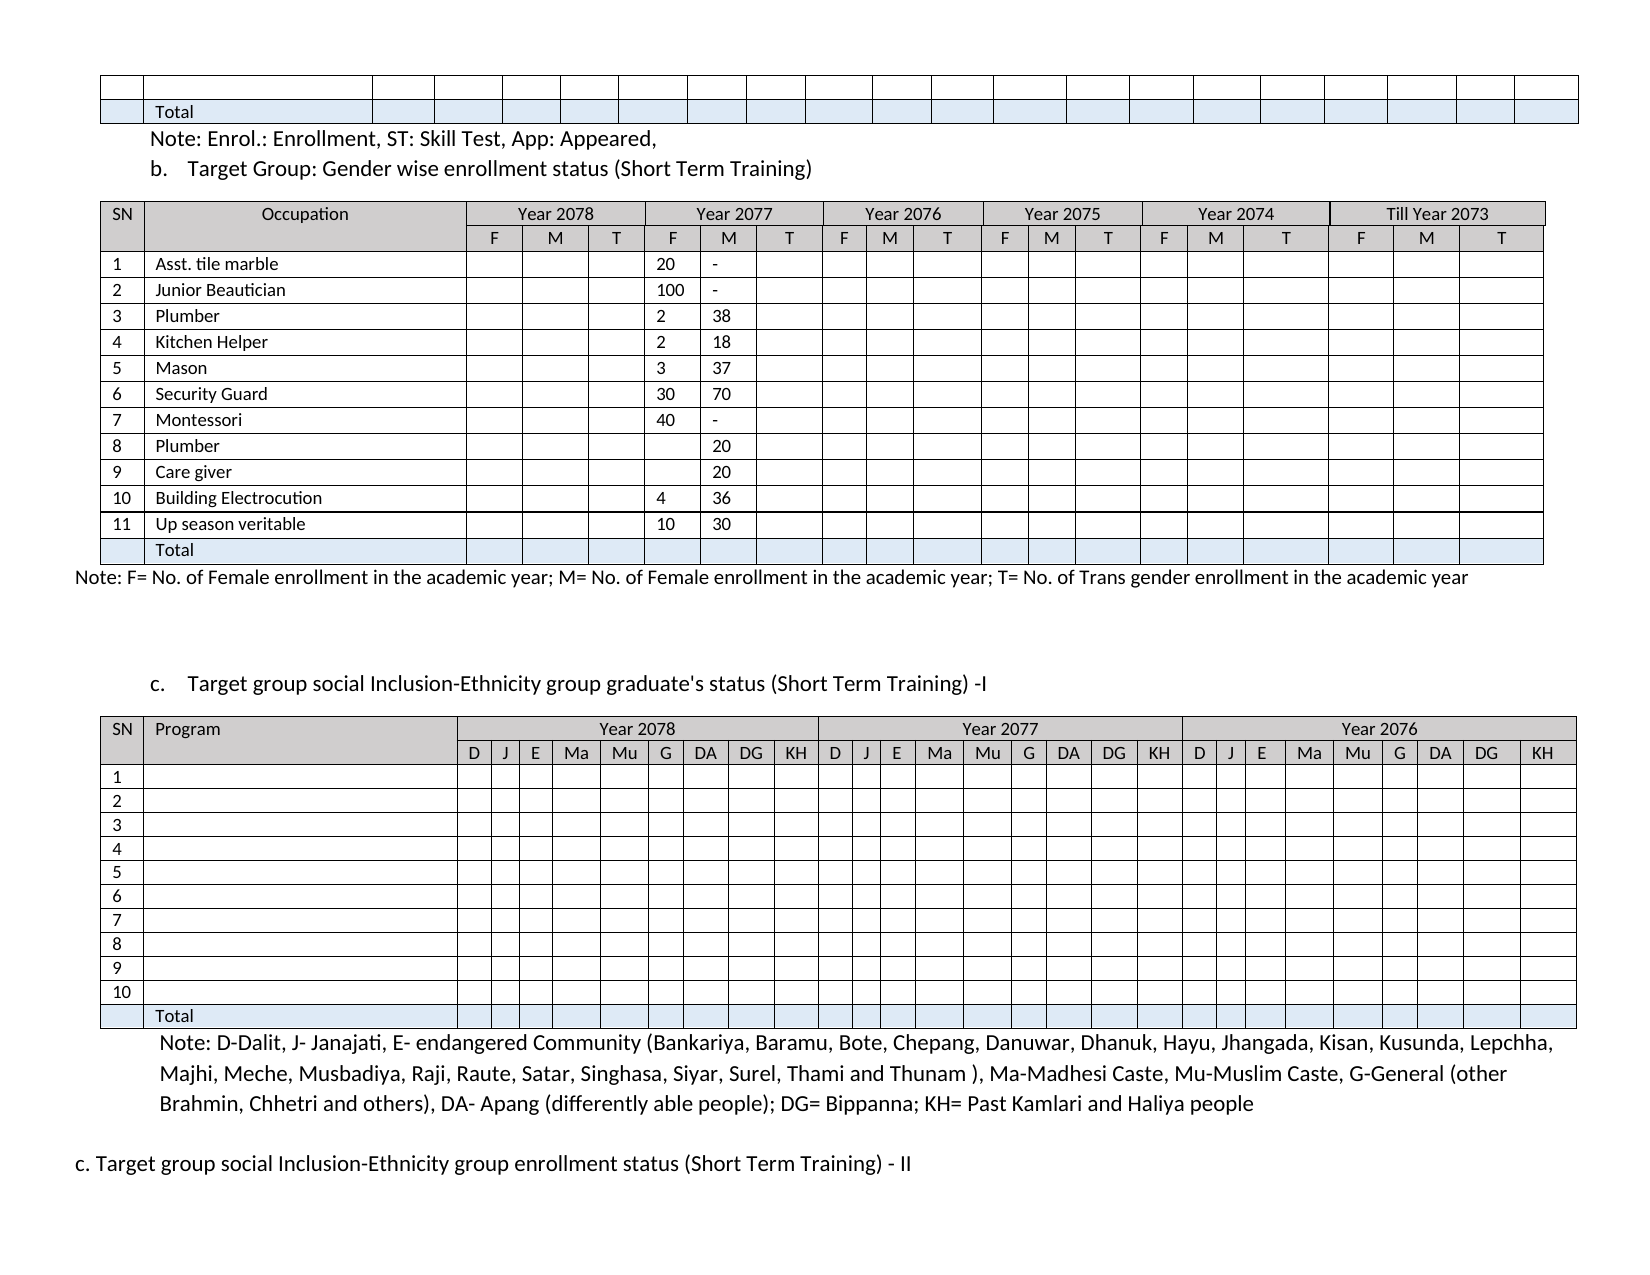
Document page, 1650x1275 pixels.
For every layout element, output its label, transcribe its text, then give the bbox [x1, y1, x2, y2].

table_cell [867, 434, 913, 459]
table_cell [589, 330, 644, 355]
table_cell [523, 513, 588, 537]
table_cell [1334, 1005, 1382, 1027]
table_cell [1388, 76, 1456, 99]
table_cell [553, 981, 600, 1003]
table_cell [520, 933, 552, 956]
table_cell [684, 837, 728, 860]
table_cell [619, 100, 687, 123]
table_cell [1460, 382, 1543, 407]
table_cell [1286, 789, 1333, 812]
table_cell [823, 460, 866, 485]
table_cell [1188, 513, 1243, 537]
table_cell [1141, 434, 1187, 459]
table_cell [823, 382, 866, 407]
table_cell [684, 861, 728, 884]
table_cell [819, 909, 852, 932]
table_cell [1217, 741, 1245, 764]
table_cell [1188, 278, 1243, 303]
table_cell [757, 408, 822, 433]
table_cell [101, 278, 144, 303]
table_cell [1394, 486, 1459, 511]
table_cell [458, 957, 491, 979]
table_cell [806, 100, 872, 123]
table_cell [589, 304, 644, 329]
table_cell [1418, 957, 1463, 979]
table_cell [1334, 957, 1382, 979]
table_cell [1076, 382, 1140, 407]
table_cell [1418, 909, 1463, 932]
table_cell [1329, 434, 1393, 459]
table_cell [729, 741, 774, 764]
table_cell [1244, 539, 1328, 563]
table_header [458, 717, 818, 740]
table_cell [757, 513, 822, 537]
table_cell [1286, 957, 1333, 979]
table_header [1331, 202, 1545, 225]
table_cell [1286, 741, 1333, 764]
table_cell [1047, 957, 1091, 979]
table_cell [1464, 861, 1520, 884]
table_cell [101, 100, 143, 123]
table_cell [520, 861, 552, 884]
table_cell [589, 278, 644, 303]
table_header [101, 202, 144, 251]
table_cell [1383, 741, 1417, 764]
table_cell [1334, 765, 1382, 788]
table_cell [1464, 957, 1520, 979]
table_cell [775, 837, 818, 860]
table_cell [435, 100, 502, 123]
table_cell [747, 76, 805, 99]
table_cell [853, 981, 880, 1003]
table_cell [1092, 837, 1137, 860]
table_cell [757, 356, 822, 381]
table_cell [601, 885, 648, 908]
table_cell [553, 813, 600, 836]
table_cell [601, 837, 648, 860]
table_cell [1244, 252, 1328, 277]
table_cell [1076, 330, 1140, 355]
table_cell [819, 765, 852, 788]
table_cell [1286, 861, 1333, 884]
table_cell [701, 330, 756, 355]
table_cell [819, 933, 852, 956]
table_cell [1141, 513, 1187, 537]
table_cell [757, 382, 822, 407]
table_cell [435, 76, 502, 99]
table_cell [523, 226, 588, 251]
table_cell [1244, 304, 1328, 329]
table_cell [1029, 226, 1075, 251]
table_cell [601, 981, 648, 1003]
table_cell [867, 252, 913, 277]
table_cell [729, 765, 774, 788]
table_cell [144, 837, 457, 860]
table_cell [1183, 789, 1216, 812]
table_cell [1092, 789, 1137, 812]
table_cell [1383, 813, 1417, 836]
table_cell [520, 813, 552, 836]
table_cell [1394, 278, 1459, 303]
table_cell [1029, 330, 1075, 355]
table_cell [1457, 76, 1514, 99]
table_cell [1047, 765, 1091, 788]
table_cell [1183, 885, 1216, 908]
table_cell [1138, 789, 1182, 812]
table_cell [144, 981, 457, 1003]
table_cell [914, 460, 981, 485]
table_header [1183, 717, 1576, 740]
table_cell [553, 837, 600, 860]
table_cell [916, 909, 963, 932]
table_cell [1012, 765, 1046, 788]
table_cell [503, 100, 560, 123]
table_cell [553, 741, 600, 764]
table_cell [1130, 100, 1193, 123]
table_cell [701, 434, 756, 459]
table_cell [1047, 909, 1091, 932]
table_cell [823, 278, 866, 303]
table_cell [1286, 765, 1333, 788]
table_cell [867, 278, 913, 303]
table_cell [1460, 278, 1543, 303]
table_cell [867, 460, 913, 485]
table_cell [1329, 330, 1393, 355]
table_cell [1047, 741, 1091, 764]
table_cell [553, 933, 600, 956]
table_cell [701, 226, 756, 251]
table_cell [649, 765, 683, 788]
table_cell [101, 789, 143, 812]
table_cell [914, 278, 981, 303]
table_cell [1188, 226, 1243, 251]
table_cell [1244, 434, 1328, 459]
list c. Target group social Inclusion-Ethnicity group enrollment status (Short Term Training) - II [75, 1149, 1575, 1177]
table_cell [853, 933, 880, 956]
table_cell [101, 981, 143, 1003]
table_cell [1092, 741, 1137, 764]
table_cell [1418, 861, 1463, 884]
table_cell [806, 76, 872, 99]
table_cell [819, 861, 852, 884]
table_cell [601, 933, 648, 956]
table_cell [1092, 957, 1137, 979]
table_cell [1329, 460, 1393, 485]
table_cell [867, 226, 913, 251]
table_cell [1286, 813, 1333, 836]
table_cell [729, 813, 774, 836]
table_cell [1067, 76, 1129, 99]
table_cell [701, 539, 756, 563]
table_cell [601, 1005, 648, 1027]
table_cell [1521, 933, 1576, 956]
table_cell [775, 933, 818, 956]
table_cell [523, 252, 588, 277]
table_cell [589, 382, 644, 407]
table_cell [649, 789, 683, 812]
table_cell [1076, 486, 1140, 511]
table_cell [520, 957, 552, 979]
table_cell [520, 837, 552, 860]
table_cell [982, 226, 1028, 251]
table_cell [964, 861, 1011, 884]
text Note: F= No. of Female enrollment in the academic year; M= No. of Female enrollment in the academic year; T= No. of Trans gender enrollment in the academic year [75, 564, 1575, 590]
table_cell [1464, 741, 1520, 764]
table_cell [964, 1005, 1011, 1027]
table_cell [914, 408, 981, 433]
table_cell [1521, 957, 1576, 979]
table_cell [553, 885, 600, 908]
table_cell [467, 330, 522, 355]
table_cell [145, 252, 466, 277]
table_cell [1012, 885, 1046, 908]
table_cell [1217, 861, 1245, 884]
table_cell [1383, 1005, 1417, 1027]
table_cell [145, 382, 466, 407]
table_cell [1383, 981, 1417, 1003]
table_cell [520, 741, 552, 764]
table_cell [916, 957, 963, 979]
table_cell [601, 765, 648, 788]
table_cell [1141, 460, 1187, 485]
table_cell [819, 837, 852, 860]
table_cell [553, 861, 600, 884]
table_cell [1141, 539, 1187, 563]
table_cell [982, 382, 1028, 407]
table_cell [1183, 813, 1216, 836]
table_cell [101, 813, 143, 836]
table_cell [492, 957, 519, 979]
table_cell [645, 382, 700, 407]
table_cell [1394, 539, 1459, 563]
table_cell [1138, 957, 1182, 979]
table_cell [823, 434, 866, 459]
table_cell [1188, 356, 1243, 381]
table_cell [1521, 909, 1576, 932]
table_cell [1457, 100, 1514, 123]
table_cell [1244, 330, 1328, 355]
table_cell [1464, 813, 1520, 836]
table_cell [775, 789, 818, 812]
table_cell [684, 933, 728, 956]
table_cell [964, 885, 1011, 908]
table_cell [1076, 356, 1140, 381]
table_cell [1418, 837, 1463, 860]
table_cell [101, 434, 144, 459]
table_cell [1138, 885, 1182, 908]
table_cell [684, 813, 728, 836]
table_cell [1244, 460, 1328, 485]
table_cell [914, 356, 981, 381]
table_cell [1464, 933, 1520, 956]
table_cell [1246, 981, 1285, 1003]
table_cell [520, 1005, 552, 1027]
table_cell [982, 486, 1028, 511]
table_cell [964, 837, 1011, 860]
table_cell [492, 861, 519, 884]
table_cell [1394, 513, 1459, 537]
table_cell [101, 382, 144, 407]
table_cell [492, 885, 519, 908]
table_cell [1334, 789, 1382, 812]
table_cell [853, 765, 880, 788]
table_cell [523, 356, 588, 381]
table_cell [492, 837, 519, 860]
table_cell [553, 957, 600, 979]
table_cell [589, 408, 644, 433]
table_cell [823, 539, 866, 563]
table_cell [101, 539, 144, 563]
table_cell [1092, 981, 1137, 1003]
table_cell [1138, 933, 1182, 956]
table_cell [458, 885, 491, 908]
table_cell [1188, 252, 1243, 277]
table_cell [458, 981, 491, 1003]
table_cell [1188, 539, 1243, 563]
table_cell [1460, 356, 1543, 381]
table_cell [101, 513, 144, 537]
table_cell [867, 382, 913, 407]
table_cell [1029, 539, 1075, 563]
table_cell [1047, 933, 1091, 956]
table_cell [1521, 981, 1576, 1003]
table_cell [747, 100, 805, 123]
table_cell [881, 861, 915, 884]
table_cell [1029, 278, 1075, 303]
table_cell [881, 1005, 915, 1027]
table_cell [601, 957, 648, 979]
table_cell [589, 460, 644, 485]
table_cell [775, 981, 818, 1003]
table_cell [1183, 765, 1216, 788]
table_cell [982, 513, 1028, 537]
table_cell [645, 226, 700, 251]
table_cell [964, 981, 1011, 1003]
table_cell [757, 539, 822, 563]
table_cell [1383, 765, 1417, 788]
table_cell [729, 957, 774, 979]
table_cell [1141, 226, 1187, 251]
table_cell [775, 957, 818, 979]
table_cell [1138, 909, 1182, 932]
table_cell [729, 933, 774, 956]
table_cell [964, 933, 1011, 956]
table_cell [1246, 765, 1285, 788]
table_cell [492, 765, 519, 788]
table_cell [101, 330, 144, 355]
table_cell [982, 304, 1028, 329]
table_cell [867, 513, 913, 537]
list Note: D-Dalit, J- Janajati, E- endangered Community (Bankariya, Baramu, Bote, Chepang, Danuwar, Dhanuk, Hayu, Jhangada, Kisan, Kusunda, Lepchha, Majhi, Meche, Musbadiya, Raji, Raute, Satar, Singhasa, Siyar, Surel, Thami and Thunam ), Ma-Madhesi Caste, Mu-Muslim Caste, G-General (other Brahmin, Chhetri and others), DA- Apang (differently able people); DG= Bippanna; KH= Past Kamlari and Haliya people [159, 1029, 1575, 1117]
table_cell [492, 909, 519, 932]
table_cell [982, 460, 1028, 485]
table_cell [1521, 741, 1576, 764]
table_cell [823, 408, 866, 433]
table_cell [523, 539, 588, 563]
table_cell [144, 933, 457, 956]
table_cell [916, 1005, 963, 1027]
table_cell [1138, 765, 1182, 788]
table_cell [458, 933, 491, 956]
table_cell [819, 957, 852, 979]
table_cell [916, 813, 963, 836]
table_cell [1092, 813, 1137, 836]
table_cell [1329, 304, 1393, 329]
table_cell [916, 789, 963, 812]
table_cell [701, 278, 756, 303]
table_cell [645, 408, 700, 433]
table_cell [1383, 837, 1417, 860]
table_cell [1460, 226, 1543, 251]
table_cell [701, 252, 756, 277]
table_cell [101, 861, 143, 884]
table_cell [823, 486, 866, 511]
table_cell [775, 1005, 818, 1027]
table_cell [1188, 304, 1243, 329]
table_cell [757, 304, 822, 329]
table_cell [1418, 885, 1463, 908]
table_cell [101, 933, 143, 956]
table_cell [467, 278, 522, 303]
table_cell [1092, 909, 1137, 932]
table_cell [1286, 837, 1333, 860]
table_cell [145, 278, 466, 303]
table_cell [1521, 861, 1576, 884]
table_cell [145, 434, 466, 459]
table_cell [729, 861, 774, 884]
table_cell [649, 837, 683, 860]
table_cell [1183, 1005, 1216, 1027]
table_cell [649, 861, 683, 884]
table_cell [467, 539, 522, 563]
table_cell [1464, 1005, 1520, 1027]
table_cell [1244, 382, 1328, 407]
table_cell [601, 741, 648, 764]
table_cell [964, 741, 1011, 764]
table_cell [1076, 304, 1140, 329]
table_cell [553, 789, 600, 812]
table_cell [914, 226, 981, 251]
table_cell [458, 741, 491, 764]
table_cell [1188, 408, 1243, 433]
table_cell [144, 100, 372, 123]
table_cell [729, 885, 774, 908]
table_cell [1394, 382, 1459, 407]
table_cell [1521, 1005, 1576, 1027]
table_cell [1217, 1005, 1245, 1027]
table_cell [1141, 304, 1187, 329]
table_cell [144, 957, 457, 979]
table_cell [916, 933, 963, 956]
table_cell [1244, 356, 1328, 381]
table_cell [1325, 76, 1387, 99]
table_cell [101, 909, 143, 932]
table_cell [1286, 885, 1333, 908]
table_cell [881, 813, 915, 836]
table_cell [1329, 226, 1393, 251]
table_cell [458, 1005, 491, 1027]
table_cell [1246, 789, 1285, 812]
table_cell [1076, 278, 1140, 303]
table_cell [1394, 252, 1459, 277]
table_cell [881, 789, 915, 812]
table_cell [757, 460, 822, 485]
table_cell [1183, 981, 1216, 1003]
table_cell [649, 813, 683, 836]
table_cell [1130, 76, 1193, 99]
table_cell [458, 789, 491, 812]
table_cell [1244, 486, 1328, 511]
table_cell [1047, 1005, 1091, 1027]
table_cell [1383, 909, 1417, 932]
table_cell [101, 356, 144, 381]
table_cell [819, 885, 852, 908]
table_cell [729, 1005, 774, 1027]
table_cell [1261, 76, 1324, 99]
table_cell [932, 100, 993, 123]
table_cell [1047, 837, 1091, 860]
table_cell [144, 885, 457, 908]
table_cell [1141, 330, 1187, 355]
list Target group social Inclusion-Ethnicity group graduate's status (Short Term Training) -I [150, 669, 1575, 697]
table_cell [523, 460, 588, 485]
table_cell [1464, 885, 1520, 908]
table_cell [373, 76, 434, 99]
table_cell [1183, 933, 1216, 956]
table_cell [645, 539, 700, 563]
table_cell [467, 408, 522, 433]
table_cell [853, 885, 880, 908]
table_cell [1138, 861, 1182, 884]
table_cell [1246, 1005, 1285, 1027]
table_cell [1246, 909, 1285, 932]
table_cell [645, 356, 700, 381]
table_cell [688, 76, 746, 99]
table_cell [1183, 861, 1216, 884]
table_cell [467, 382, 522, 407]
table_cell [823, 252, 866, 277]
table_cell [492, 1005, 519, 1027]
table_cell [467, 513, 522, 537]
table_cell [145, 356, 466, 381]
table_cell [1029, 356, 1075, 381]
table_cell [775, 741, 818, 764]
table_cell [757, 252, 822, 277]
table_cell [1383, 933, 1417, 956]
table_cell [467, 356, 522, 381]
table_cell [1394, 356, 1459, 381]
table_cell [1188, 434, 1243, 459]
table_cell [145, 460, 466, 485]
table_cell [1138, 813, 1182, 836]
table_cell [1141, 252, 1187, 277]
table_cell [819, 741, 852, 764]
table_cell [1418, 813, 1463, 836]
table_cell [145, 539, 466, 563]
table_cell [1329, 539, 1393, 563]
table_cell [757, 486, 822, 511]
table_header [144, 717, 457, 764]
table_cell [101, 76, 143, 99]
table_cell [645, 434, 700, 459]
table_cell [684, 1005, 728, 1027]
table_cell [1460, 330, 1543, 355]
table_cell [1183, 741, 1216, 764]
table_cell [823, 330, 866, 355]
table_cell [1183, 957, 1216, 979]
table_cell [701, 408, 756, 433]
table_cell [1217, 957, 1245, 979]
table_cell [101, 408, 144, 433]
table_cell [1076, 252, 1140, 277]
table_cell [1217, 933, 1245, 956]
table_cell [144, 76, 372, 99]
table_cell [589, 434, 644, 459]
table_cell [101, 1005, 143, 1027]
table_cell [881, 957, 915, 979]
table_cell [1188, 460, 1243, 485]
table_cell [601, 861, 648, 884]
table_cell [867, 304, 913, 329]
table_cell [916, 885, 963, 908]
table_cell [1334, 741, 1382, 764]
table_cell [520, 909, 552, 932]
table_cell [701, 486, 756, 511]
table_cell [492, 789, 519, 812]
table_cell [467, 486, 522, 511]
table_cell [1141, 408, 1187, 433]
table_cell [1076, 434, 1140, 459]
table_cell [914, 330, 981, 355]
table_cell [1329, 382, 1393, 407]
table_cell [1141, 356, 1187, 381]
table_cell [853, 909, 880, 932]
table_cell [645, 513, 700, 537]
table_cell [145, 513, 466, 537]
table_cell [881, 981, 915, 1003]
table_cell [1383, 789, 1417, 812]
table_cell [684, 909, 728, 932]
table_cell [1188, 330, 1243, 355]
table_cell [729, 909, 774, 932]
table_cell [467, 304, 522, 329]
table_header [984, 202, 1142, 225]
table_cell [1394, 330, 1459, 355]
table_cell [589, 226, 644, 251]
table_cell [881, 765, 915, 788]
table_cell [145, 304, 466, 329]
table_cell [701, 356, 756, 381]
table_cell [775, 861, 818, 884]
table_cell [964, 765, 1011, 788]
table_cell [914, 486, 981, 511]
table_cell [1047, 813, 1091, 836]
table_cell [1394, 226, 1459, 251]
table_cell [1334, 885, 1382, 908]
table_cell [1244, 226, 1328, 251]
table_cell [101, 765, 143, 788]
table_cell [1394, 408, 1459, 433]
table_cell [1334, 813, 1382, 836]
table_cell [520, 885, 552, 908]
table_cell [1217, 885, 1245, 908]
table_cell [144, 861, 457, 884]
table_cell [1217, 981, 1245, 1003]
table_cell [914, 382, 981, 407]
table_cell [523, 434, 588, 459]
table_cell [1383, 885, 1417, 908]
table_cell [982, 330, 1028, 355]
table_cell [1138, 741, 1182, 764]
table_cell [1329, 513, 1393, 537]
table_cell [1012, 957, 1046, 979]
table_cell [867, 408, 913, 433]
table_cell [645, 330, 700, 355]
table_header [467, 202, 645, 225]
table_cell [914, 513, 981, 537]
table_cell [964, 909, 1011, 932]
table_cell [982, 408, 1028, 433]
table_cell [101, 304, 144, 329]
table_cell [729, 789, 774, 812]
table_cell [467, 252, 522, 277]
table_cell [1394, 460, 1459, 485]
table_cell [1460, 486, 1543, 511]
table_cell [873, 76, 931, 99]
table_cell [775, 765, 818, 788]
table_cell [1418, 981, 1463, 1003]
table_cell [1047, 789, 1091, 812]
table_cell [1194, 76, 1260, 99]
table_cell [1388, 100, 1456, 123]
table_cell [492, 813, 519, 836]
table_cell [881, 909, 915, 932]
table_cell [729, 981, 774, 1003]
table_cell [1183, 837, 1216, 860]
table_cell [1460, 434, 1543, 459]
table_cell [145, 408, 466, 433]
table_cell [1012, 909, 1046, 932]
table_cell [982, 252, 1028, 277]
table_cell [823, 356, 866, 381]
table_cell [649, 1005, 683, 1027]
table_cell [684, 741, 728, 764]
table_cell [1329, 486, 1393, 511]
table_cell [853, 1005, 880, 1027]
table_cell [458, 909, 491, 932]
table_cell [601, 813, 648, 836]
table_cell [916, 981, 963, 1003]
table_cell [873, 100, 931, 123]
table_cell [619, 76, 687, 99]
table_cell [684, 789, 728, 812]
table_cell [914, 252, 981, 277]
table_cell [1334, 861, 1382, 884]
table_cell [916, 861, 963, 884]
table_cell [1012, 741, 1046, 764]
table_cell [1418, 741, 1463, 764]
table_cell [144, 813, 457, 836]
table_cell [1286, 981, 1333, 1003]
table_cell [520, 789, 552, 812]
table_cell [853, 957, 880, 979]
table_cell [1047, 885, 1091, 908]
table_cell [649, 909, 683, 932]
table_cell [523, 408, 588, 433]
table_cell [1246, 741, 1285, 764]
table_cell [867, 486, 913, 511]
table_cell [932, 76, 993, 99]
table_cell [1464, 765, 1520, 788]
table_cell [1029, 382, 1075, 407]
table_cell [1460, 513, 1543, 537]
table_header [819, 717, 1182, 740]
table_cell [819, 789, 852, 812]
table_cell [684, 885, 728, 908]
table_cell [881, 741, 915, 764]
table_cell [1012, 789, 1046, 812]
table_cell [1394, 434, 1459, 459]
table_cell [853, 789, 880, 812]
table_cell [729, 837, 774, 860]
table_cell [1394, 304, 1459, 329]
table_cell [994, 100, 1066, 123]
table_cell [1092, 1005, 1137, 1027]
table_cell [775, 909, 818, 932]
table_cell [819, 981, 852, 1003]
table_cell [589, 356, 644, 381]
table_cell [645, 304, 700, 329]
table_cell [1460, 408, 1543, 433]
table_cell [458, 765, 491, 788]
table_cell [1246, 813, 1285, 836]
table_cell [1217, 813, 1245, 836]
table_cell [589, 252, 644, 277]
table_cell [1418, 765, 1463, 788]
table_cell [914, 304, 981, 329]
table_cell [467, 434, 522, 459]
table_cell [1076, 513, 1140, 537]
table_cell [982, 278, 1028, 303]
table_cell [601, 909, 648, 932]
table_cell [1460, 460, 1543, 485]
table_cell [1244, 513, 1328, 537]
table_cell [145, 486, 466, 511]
list Target Group: Gender wise enrollment status (Short Term Training) [150, 154, 1575, 182]
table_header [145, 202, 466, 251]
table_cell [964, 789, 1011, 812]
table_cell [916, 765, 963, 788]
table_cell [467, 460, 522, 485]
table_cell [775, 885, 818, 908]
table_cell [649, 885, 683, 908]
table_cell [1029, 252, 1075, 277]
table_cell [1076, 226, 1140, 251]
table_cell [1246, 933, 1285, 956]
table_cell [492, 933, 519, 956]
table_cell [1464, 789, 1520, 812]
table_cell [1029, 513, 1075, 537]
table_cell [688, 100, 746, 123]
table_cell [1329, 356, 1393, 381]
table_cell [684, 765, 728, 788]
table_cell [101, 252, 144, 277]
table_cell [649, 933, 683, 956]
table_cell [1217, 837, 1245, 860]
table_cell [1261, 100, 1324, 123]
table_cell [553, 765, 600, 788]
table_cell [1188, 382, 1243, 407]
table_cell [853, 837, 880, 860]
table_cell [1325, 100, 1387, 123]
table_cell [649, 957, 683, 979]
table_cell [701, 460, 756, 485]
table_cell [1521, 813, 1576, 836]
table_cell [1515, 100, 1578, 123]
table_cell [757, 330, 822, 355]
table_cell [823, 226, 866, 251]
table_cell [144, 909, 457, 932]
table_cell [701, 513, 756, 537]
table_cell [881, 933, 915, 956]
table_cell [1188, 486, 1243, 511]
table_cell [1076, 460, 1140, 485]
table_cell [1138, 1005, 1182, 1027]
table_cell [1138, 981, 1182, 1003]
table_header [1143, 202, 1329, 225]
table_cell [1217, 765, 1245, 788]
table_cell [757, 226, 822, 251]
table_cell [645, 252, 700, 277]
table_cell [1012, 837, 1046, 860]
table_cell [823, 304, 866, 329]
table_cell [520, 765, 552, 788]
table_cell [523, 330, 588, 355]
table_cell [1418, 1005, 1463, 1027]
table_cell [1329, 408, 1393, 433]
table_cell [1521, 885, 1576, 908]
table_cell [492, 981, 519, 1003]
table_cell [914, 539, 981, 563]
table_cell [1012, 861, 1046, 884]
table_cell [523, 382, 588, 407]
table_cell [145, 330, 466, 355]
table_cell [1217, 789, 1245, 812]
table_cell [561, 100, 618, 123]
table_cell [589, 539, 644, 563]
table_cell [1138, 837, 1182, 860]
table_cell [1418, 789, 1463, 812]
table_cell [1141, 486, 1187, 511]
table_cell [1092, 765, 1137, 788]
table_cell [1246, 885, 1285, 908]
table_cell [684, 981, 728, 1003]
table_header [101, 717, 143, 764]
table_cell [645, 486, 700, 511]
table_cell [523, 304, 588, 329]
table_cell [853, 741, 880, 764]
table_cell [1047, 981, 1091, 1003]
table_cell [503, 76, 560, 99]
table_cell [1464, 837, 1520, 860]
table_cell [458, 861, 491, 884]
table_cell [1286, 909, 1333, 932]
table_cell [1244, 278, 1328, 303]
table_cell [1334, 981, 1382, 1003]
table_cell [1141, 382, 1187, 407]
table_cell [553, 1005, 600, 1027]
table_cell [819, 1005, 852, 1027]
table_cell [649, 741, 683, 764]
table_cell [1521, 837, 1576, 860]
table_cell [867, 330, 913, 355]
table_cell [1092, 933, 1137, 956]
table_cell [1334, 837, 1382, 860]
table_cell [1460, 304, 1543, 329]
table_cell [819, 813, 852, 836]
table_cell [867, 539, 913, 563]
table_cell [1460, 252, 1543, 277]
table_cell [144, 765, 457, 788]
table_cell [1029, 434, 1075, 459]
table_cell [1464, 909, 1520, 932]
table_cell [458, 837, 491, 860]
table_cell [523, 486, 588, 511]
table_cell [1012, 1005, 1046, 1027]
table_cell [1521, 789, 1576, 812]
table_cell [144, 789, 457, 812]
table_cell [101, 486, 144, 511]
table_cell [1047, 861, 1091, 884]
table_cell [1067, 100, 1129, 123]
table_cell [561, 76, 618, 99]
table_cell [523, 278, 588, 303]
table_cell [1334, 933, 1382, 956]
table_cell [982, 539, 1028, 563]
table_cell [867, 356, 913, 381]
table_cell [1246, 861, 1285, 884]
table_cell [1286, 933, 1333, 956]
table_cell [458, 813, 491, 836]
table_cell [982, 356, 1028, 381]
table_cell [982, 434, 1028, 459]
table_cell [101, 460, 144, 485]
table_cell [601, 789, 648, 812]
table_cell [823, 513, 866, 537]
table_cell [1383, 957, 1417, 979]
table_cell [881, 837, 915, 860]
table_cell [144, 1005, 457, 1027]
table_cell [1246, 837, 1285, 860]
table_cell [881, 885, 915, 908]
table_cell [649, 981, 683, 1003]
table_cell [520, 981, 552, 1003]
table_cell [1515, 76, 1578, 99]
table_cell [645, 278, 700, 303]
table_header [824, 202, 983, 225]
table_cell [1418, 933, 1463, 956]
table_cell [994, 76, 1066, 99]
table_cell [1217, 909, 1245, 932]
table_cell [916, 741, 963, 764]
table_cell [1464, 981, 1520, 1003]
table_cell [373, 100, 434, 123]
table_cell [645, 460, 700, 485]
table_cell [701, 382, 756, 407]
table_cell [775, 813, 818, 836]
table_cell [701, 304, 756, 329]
list Note: Enrol.: Enrollment, ST: Skill Test, App: Appeared, [150, 124, 1575, 152]
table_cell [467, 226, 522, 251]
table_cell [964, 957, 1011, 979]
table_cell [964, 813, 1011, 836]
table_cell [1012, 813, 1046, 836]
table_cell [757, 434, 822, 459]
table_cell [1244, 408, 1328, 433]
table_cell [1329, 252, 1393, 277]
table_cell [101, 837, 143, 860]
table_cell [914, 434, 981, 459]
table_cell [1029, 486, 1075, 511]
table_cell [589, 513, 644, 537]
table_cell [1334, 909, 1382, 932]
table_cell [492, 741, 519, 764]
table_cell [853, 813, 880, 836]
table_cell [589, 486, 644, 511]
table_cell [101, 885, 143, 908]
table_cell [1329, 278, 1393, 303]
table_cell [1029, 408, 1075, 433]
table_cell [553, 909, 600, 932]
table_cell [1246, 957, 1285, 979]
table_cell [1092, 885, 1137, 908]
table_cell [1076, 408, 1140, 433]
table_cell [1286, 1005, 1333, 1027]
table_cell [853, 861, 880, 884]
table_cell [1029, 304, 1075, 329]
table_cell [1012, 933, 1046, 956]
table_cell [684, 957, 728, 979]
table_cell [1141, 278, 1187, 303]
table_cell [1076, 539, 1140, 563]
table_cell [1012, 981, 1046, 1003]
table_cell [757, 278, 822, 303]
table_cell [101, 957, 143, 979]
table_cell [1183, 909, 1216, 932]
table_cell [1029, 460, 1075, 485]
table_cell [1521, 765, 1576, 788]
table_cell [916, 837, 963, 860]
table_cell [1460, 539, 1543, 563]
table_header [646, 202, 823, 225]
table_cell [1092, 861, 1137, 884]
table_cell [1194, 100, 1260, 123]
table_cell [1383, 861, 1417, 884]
